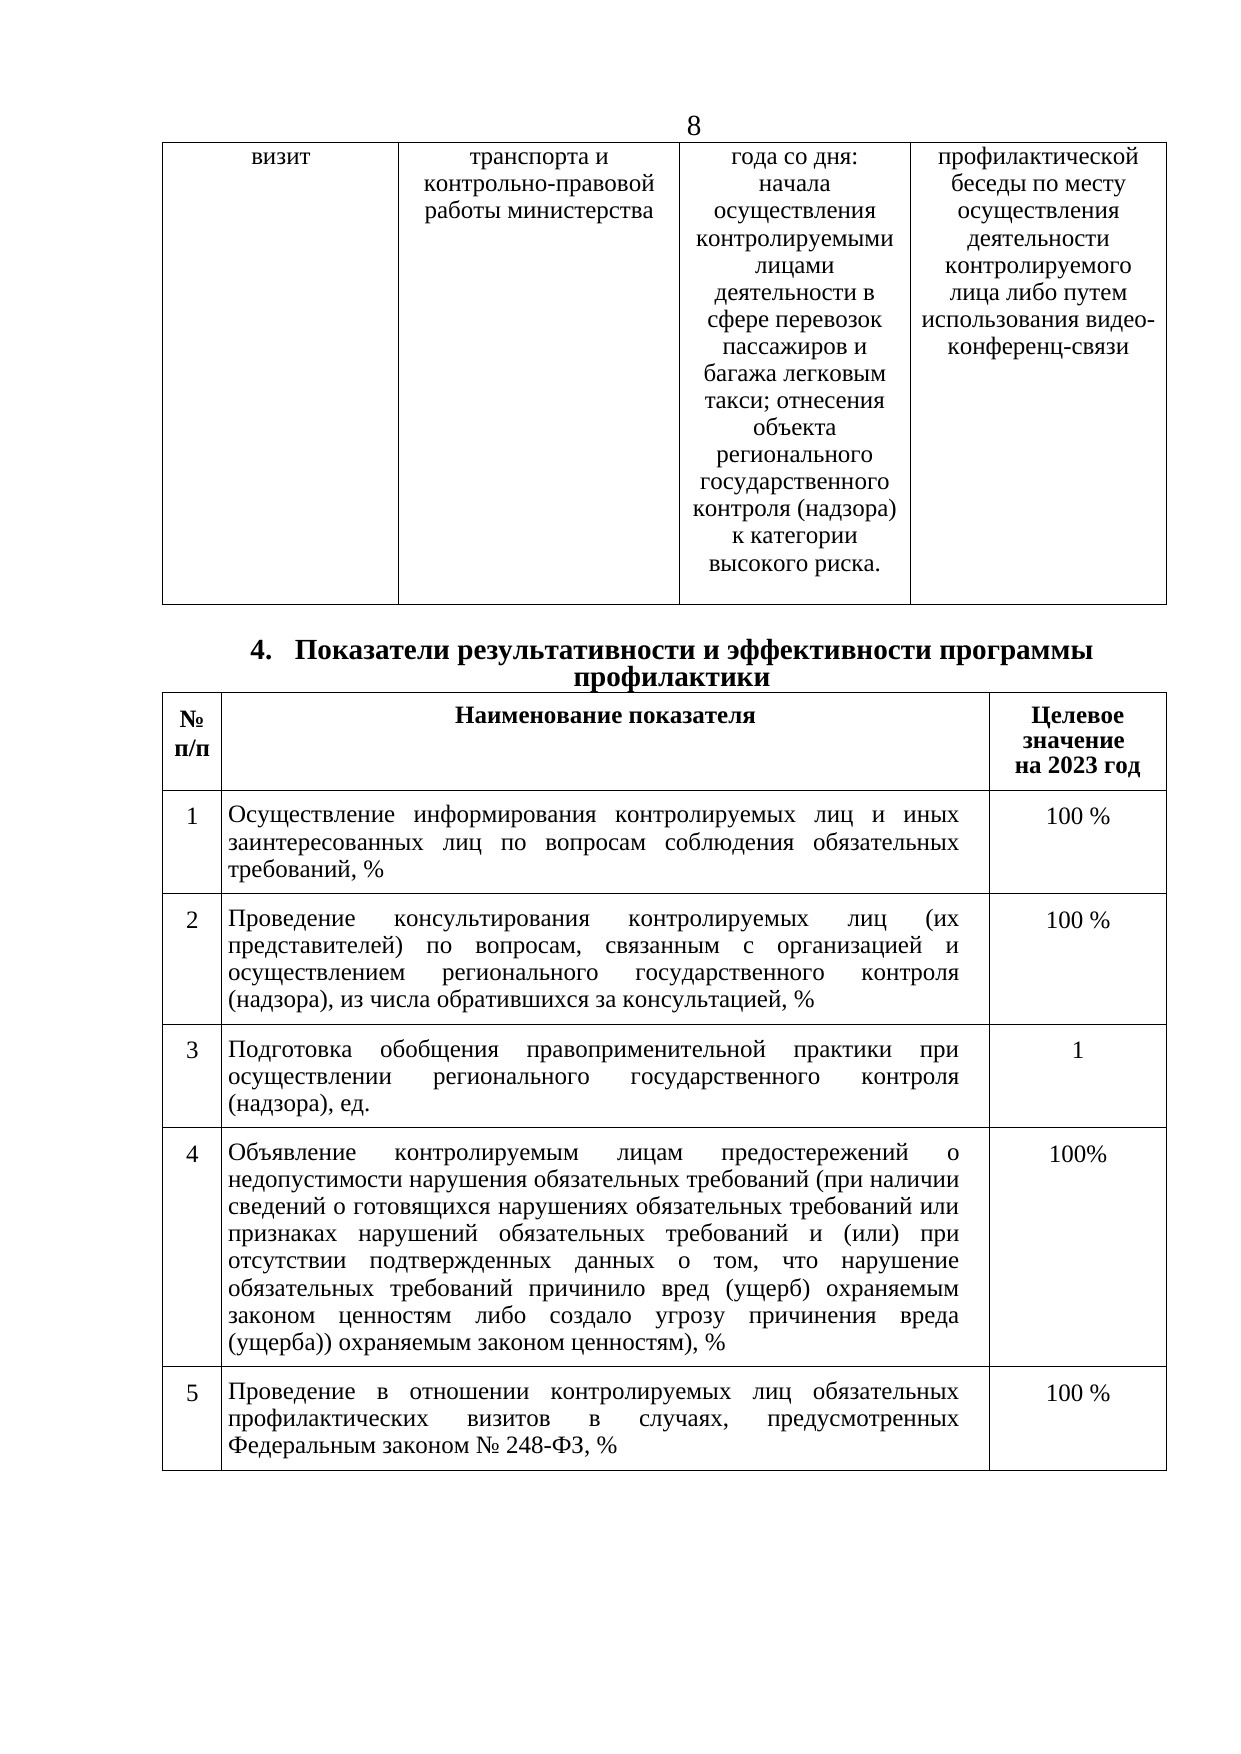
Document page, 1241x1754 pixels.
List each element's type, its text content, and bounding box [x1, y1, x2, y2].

table_cell Объявление контролируемым лицам предостережений о недопустимости нарушения обязательных требований (при наличии сведений о готовящихся нарушениях обязательных требований или признаках нарушений обязательных требований и (или) при отсутствии подтвержденных данных о том, что нарушение обязательных требований причинило вред (ущерб) охраняемым законом ценностям либо создало угрозу причинения вреда (ущерба)) охраняемым законом ценностям), % [222, 1128, 989, 1366]
table_cell 3 [163, 1025, 221, 1127]
table_cell Подготовка обобщения правоприменительной практики при осуществлении регионального государственного контроля (надзора), ед. [222, 1025, 989, 1127]
table_cell Профилактический визит [163, 143, 398, 603]
table_cell в форме профилактической беседы по месту осуществления деятельности контролируемого лица либо путем использования видео-конференц-связи [911, 143, 1166, 603]
table_cell Проведение в отношении контролируемых лиц обязательных профилактических визитов в случаях, предусмотренных Федеральным законом № 248-ФЗ, % [222, 1367, 989, 1470]
table_cell 100 % [990, 894, 1166, 1024]
table_cell департамент транспорта и контрольно-правовой работы министерства [399, 143, 679, 603]
table_cell Осуществление информирования контролируемых лиц и иных заинтересованных лиц по вопросам соблюдения обязательных требований, % [222, 791, 989, 893]
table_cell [680, 143, 910, 603]
table_cell 5 [163, 1367, 221, 1470]
table_cell 4 [163, 1128, 221, 1366]
table_cell 1 [163, 791, 221, 893]
table_header Целевое значение на 2023 год [990, 693, 1166, 789]
table_cell 100 % [990, 791, 1166, 893]
table_header № п/п [163, 693, 221, 789]
table_cell Проведение консультирования контролируемых лиц (их представителей) по вопросам, связанным с организацией и осуществлением регионального государственного контроля (надзора), из числа обратившихся за консультацией, % [222, 894, 989, 1024]
table_cell 2 [163, 894, 221, 1024]
table_cell 100% [990, 1128, 1166, 1366]
table_cell 1 [990, 1025, 1166, 1127]
table_header Наименование показателя [222, 693, 989, 789]
table_cell 100 % [990, 1367, 1166, 1470]
list Показатели результативности и эффективности программы профилактики [162, 638, 1181, 692]
